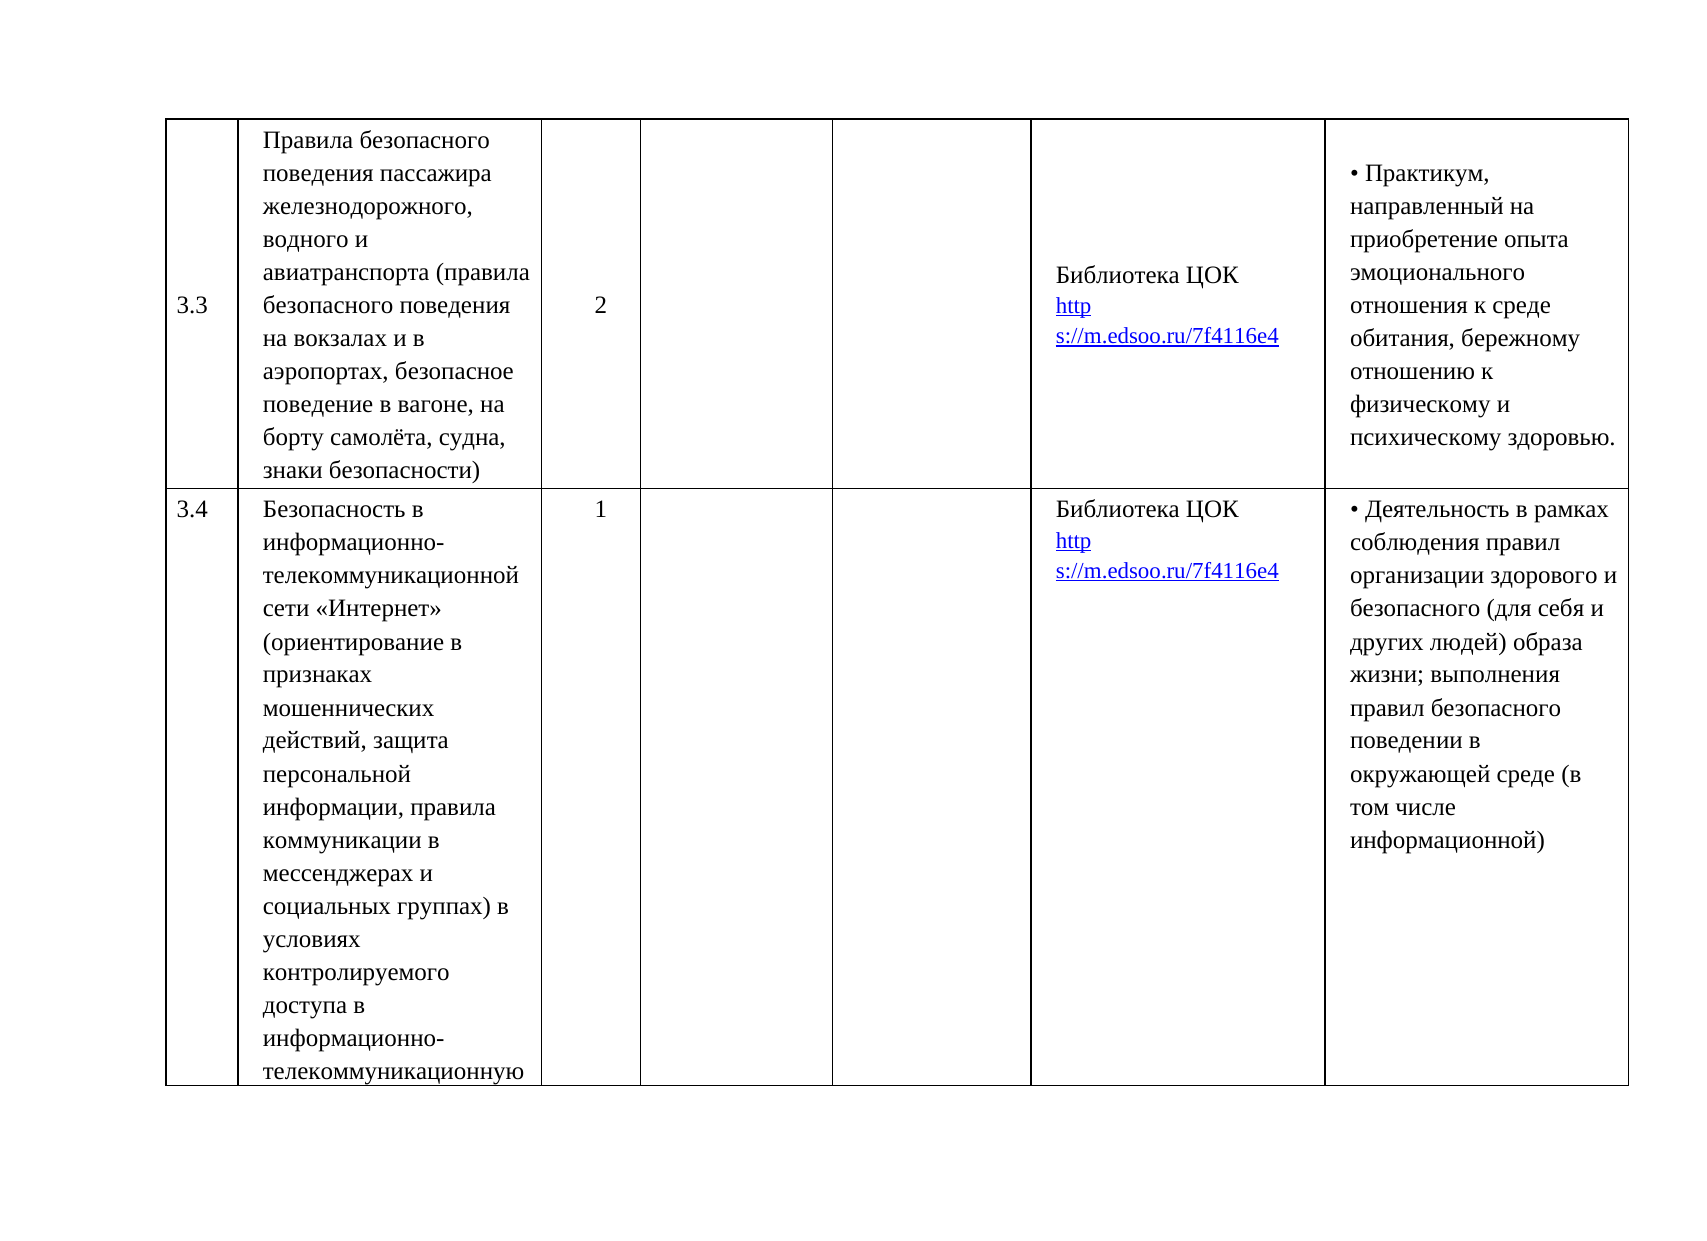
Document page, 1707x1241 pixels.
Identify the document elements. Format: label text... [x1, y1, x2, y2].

table_cell [833, 489, 1030, 1084]
table_cell 3.4 [167, 489, 237, 1084]
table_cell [1326, 489, 1628, 1084]
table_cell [239, 489, 541, 1084]
table_cell [641, 489, 832, 1084]
table_cell Правила безопасного поведения пассажира железнодорожного, водного и авиатранспорта (правила безопасного поведения на вокзалах и в аэропортах, безопасное поведение в вагоне, на борту самолёта, судна, знаки безопасности) [239, 120, 541, 488]
table_cell 2 [542, 120, 640, 488]
table_cell • Практикум, направленный на приобретение опыта эмоционального отношения к среде обитания, бережному отношению к физическому и психическому здоровью. [1326, 120, 1628, 488]
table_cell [1032, 489, 1324, 1084]
table_cell 3.3 [167, 120, 237, 488]
table_cell [833, 120, 1030, 488]
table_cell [1032, 120, 1324, 488]
table_cell 1 [542, 489, 640, 1084]
table_cell [641, 120, 832, 488]
